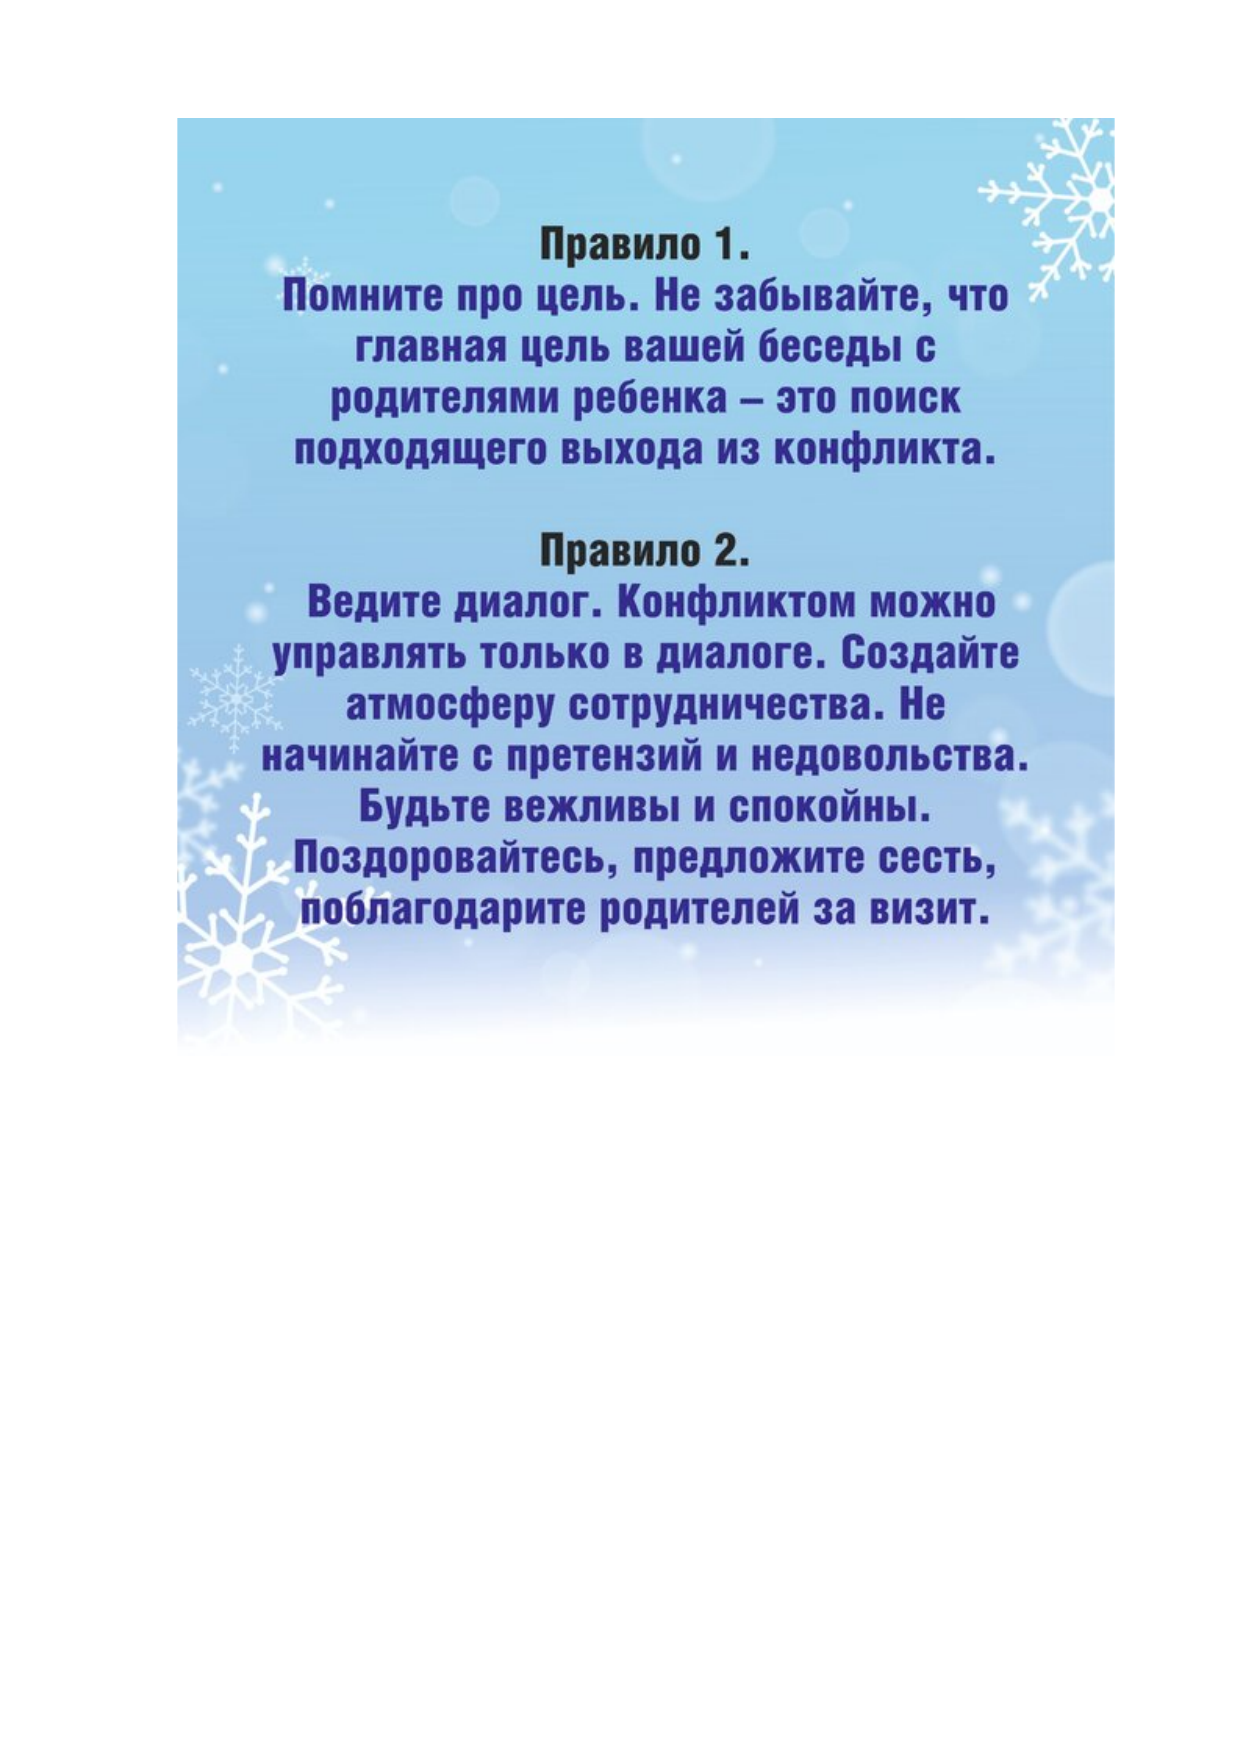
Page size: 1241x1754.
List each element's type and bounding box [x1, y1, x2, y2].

picture [177, 118, 1115, 1056]
